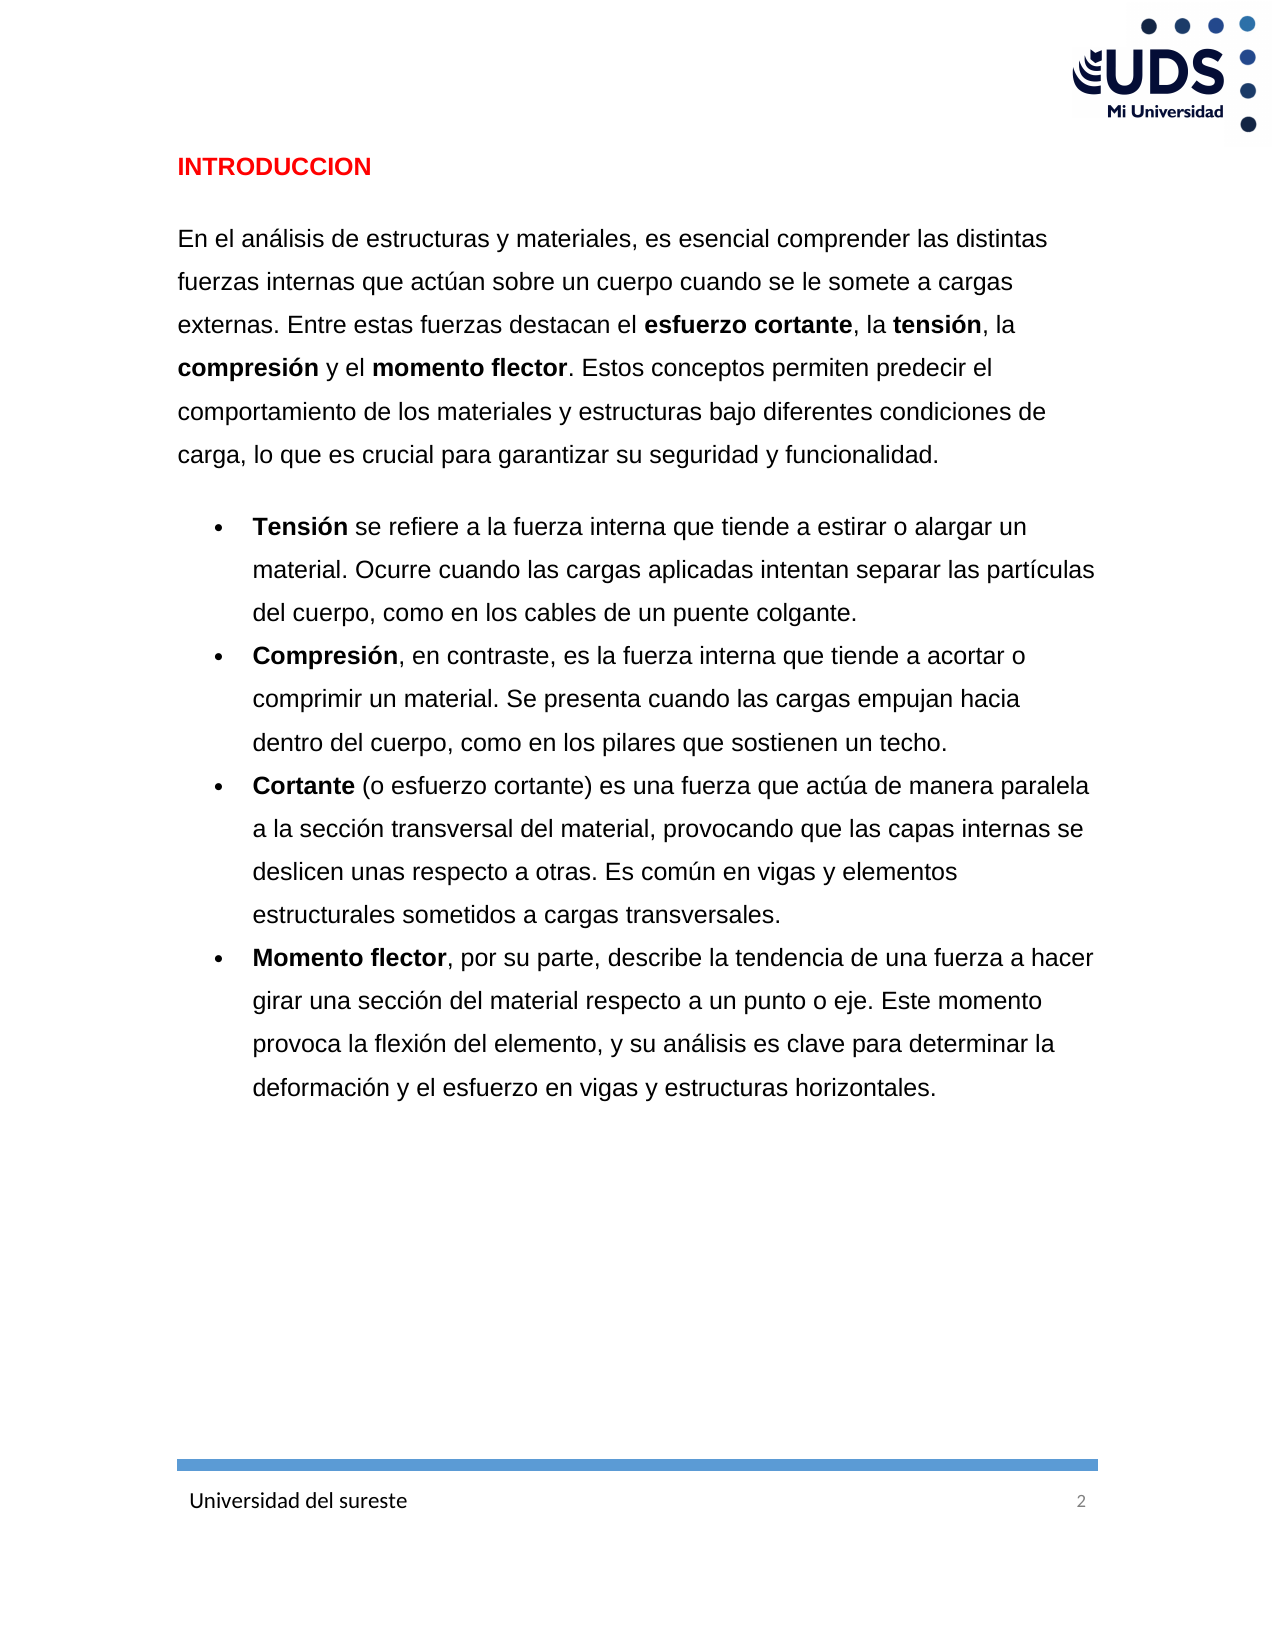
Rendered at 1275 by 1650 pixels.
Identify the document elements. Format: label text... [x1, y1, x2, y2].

text En el análisis de estructuras y materiales, es esencial comprender las distintas fuerzas internas que actúan sobre un cuerpo cuando se le somete a cargas externas. Entre estas fuerzas destacan el esfuerzo cortante, la tensión, la compresión y el momento flector. Estos conceptos permiten predecir el comportamiento de los materiales y estructuras bajo diferentes condiciones de carga, lo que es crucial para garantizar su seguridad y funcionalidad. [177, 224, 1098, 468]
list Tensión se refiere a la fuerza interna que tiende a estirar o alargar un material. Ocurre cuando las cargas aplicadas intentan separar las partículas del cuerpo, como en los cables de un puente colgante. [215, 512, 1098, 627]
list Cortante (o esfuerzo cortante) es una fuerza que actúa de manera paralela a la sección transversal del material, provocando que las capas internas se deslicen unas respecto a otras. Es común en vigas y elementos estructurales sometidos a cargas transversales. [215, 829, 1098, 987]
list Compresión, en contraste, es la fuerza interna que tiende a acortar o comprimir un material. Se presenta cuando las cargas empujan hacia dentro del cuerpo, como en los pilares que sostienen un techo. [215, 671, 1098, 786]
list Momento flector, por su parte, describe la tendencia de una fuerza a hacer girar una sección del material respecto a un punto o eje. Este momento provoca la flexión del elemento, y su análisis es clave para determinar la deformación y el esfuerzo en vigas y estructuras horizontales. [215, 1031, 1098, 1189]
picture [1071, 2, 1272, 146]
subtitle INTRODUCCION [177, 152, 1098, 181]
